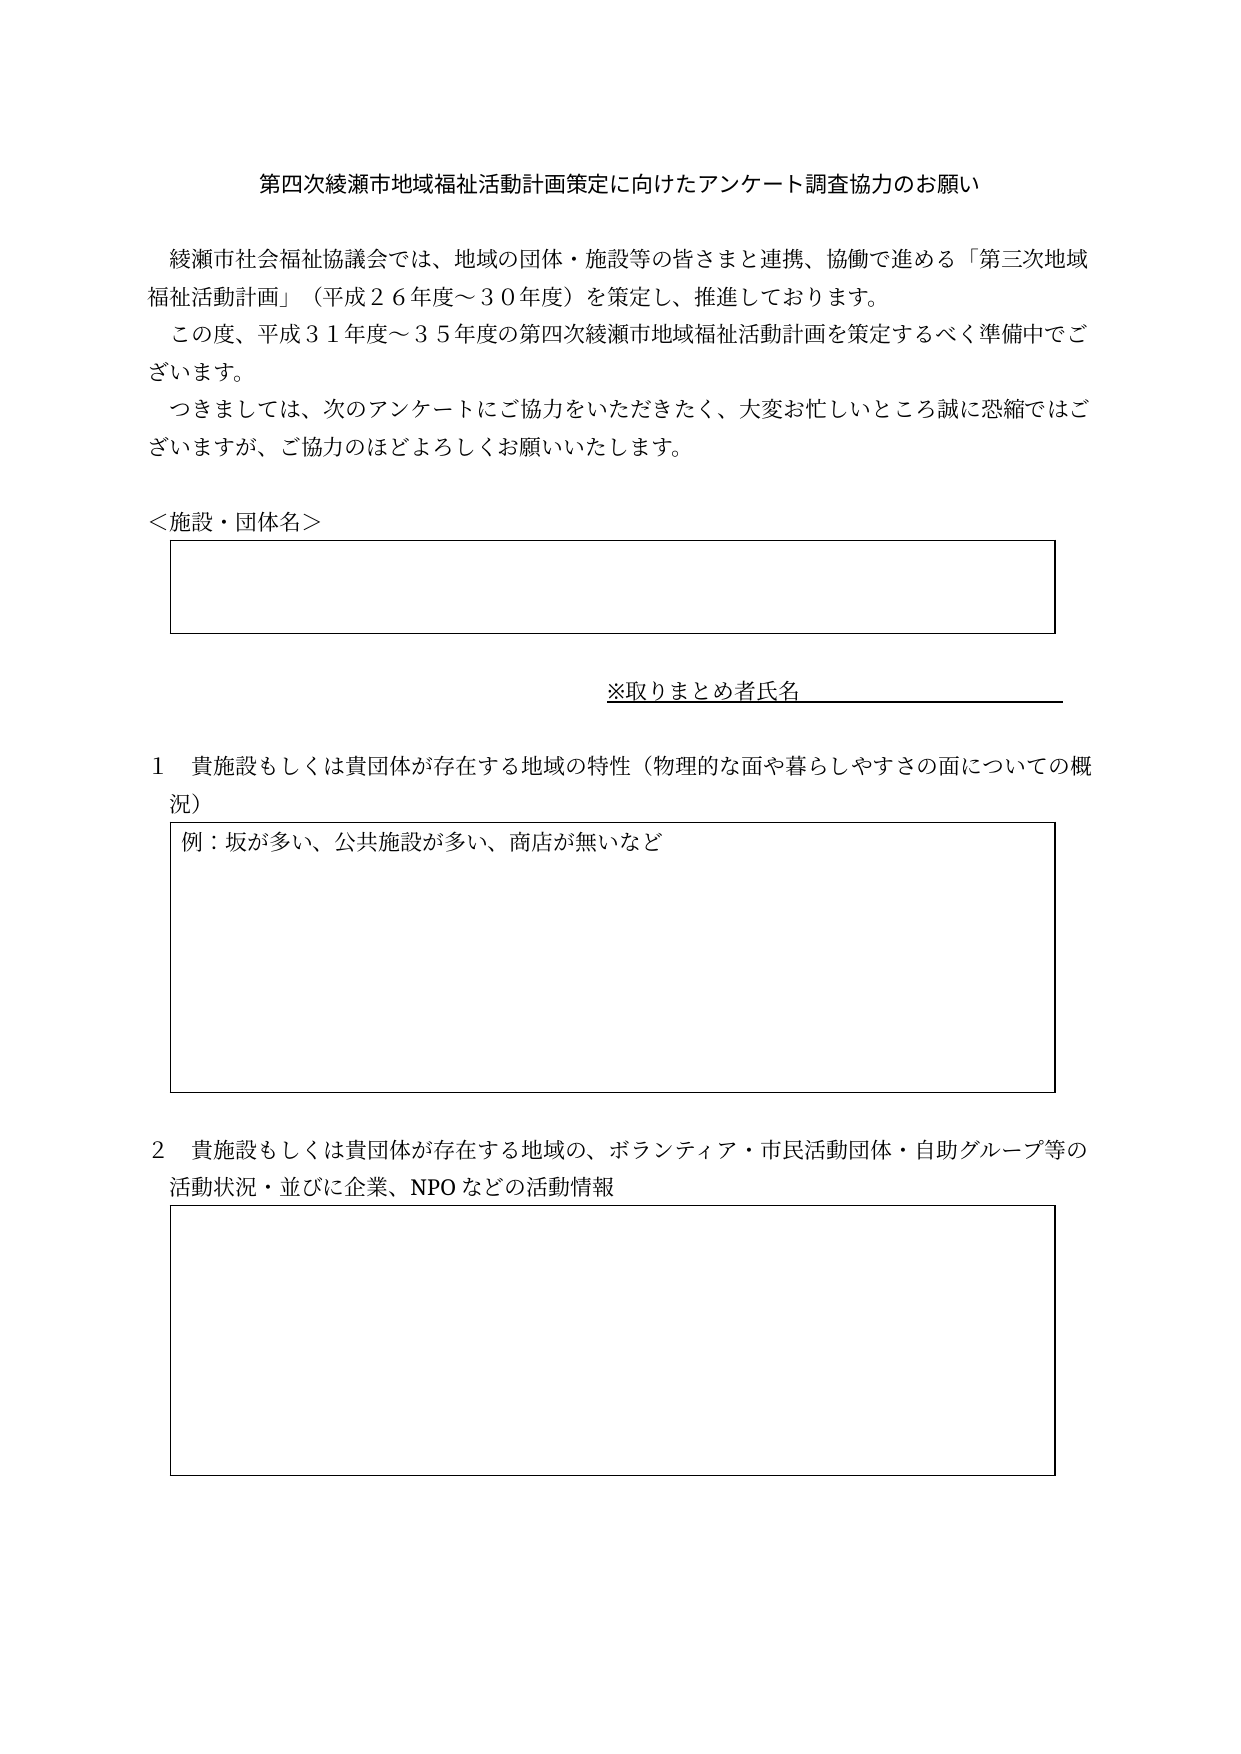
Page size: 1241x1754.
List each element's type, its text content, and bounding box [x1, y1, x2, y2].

table_header 例：坂が多い、公共施設が多い、商店が無いなど [171, 823, 1054, 1092]
text ＜施設・団体名＞ [148, 502, 1092, 539]
text 第四次綾瀬市地域福祉活動計画策定に向けたアンケート調査協力のお願い [148, 164, 1092, 202]
text この度、平成３１年度～３５年度の第四次綾瀬市地域福祉活動計画を策定するべく準備中でございます。 [148, 314, 1092, 389]
text 綾瀬市社会福祉協議会では、地域の団体・施設等の皆さまと連携、協働で進める「第三次地域福祉活動計画」（平成２６年度～３０年度）を策定し、推進しております。 [148, 239, 1092, 314]
text つきましては、次のアンケートにご協力をいただきたく、大変お忙しいところ誠に恐縮ではございますが、ご協力のほどよろしくお願いいたします。 [148, 389, 1092, 464]
text ２ 貴施設もしくは貴団体が存在する地域の、ボランティア・市民活動団体・自助グループ等の活動状況・並びに企業、NPOなどの活動情報 [148, 1130, 1092, 1205]
table_header [171, 1206, 1054, 1475]
text １ 貴施設もしくは貴団体が存在する地域の特性（物理的な面や暮らしやすさの面についての概況） [148, 747, 1092, 822]
table_header [171, 541, 1054, 633]
text ※取りまとめ者氏名 [148, 672, 1093, 709]
